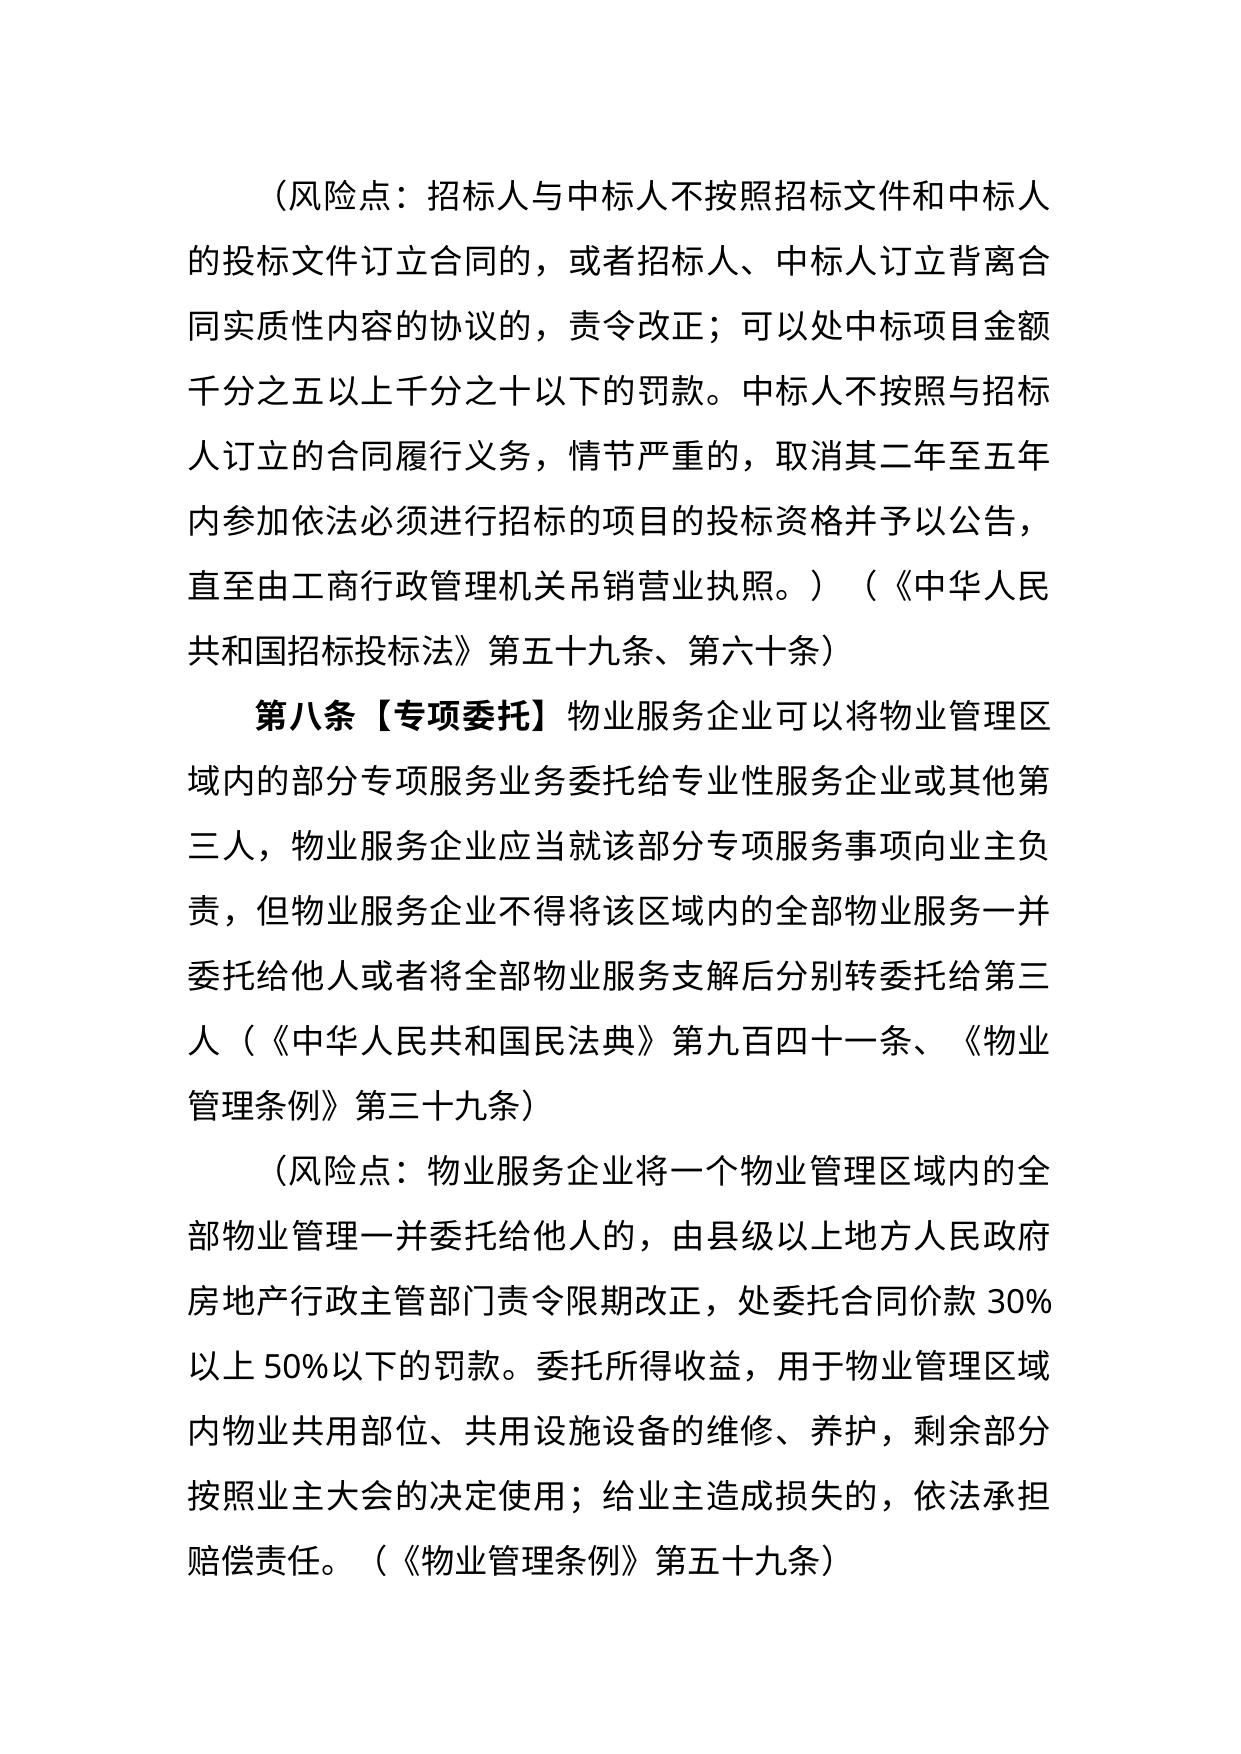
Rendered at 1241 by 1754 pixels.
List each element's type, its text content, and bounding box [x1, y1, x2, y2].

text 第八条【专项委托】物业服务企业可以将物业管理区域内的部分专项服务业务委托给专业性服务企业或其他第三人，物业服务企业应当就该部分专项服务事项向业主负责，但物业服务企业不得将该区域内的全部物业服务一并委托给他人或者将全部物业服务支解后分别转委托给第三人（《中华人民共和国民法典》第九百四十一条、《物业管理条例》第三十九条） [187, 682, 1053, 1137]
text （风险点：招标人与中标人不按照招标文件和中标人的投标文件订立合同的，或者招标人、中标人订立背离合同实质性内容的协议的，责令改正；可以处中标项目金额千分之五以上千分之十以下的罚款。中标人不按照与招标人订立的合同履行义务，情节严重的，取消其二年至五年内参加依法必须进行招标的项目的投标资格并予以公告，直至由工商行政管理机关吊销营业执照。）（《中华人民共和国招标投标法》第五十九条、第六十条） [187, 162, 1053, 682]
text （风险点：物业服务企业将一个物业管理区域内的全部物业管理一并委托给他人的，由县级以上地方人民政府房地产行政主管部门责令限期改正，处委托合同价款30%以上50%以下的罚款。委托所得收益，用于物业管理区域内物业共用部位、共用设施设备的维修、养护，剩余部分按照业主大会的决定使用；给业主造成损失的，依法承担赔偿责任。（《物业管理条例》第五十九条） [187, 1137, 1053, 1592]
